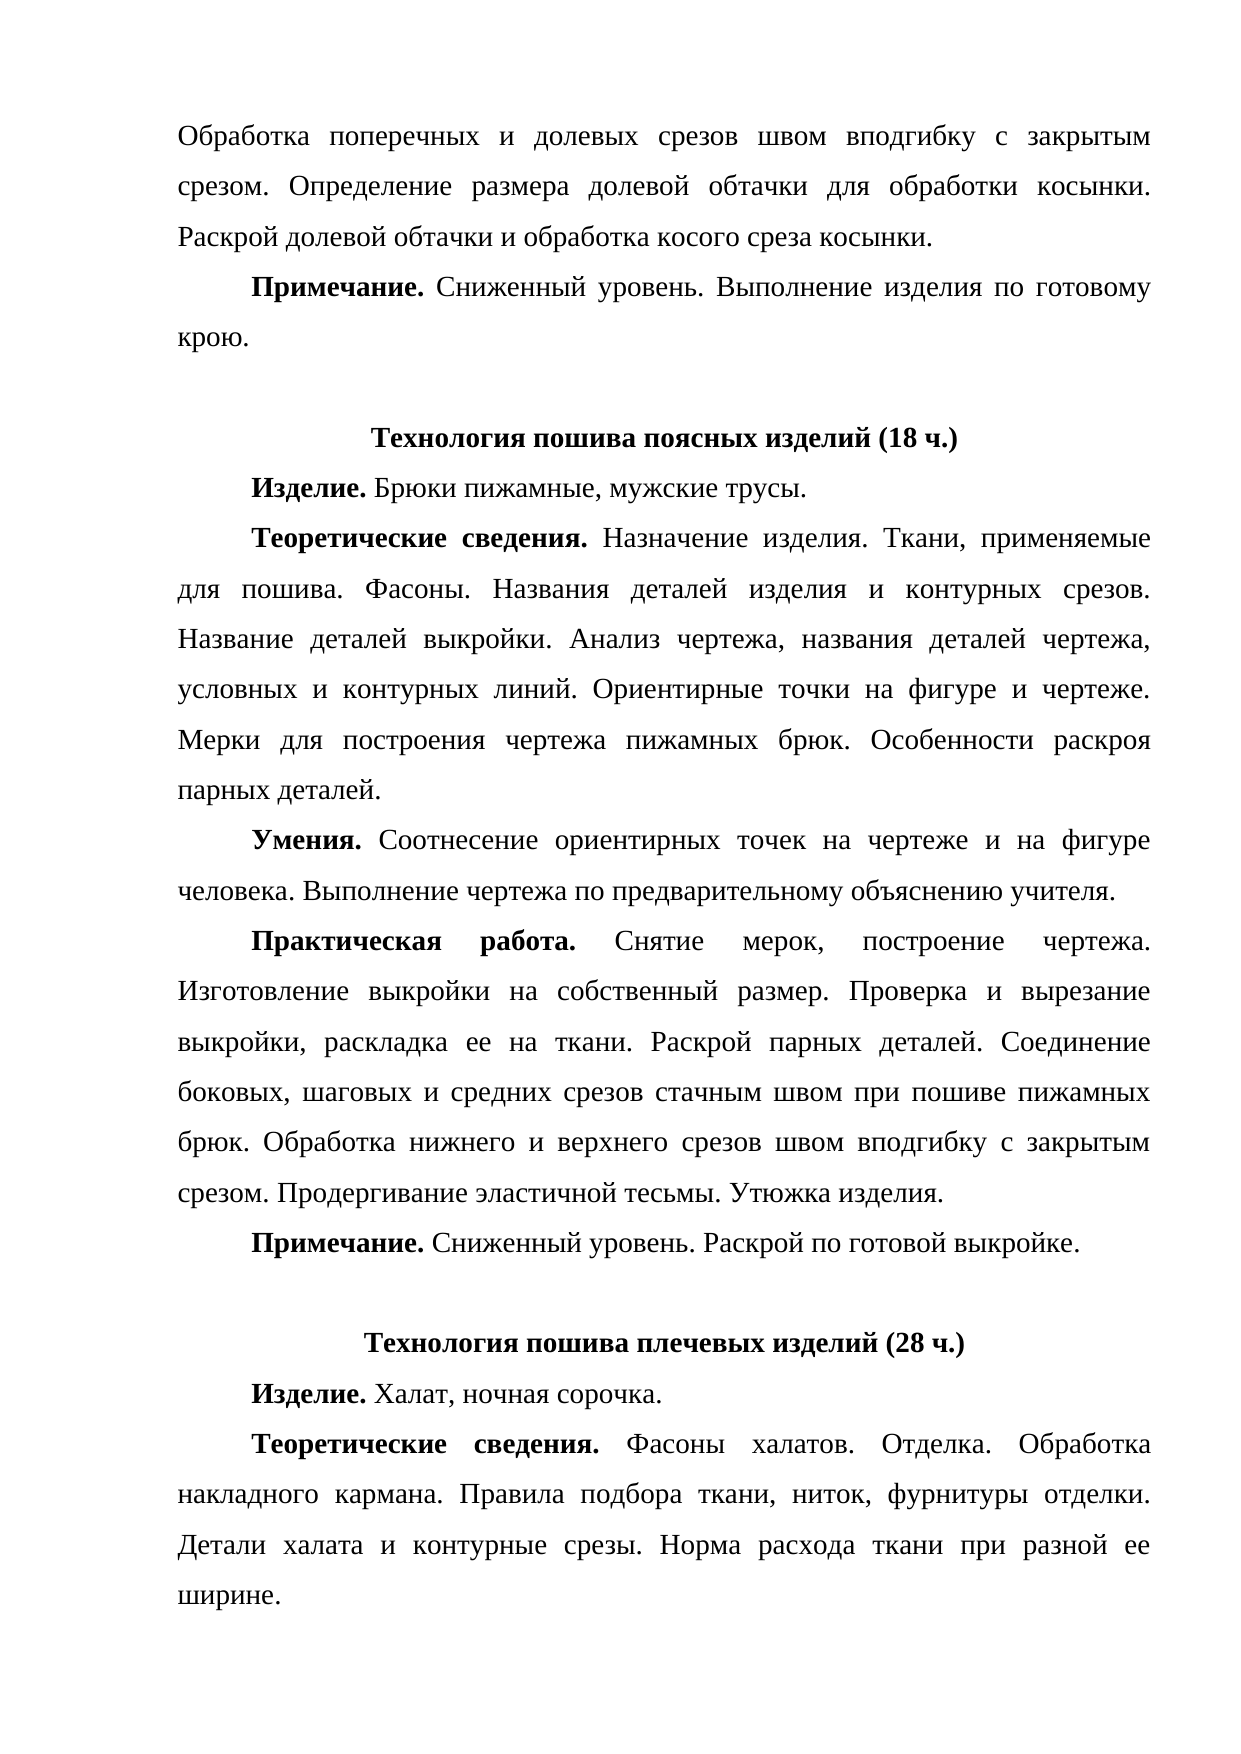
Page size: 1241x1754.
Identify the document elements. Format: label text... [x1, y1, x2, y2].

text Изделие. Халат, ночная сорочка. [177, 1376, 1152, 1409]
text Практическая работа. Снятие мерок, построение чертежа. Изготовление выкройки на собственный размер. Проверка и вырезание выкройки, раскладка ее на ткани. Раскрой парных деталей. Соединение боковых, шаговых и средних срезов стачным швом при пошиве пижамных брюк. Обработка нижнего и верхнего срезов швом вподгибку с закрытым срезом. Продергивание эластичной тесьмы. Утюжка изделия. [177, 923, 1152, 1208]
text Обработка поперечных и долевых срезов швом вподгибку с закрытым срезом. Определение размера долевой обтачки для обработки косынки. Раскрой долевой обтачки и обработка косого среза косынки. [177, 118, 1152, 252]
text Изделие. Брюки пижамные, мужские трусы. [177, 470, 1152, 504]
text Умения. Соотнесение ориентирных точек на чертеже и на фигуре человека. Выполнение чертежа по предварительному объяснению учителя. [177, 822, 1152, 906]
text Примечание. Сниженный уровень. Раскрой по готовой выкройке. [177, 1225, 1152, 1258]
text Технология пошива плечевых изделий (28 ч.) [177, 1326, 1152, 1359]
text Теоретические сведения. Назначение изделия. Ткани, применяемые для пошива. Фасоны. Названия деталей изделия и контурных срезов. Название деталей выкройки. Анализ чертежа, названия деталей чертежа, условных и контурных линий. Ориентирные точки на фигуре и чертеже. Мерки для построения чертежа пижамных брюк. Особенности раскроя парных деталей. [177, 521, 1152, 806]
text Примечание. Сниженный уровень. Выполнение изделия по готовому крою. [177, 269, 1152, 353]
text Теоретические сведения. Фасоны халатов. Отделка. Обработка накладного кармана. Правила подбора ткани, ниток, фурнитуры отделки. Детали халата и контурные срезы. Норма расхода ткани при разной ее ширине. [177, 1426, 1152, 1611]
text Технология пошива поясных изделий (18 ч.) [177, 420, 1152, 453]
